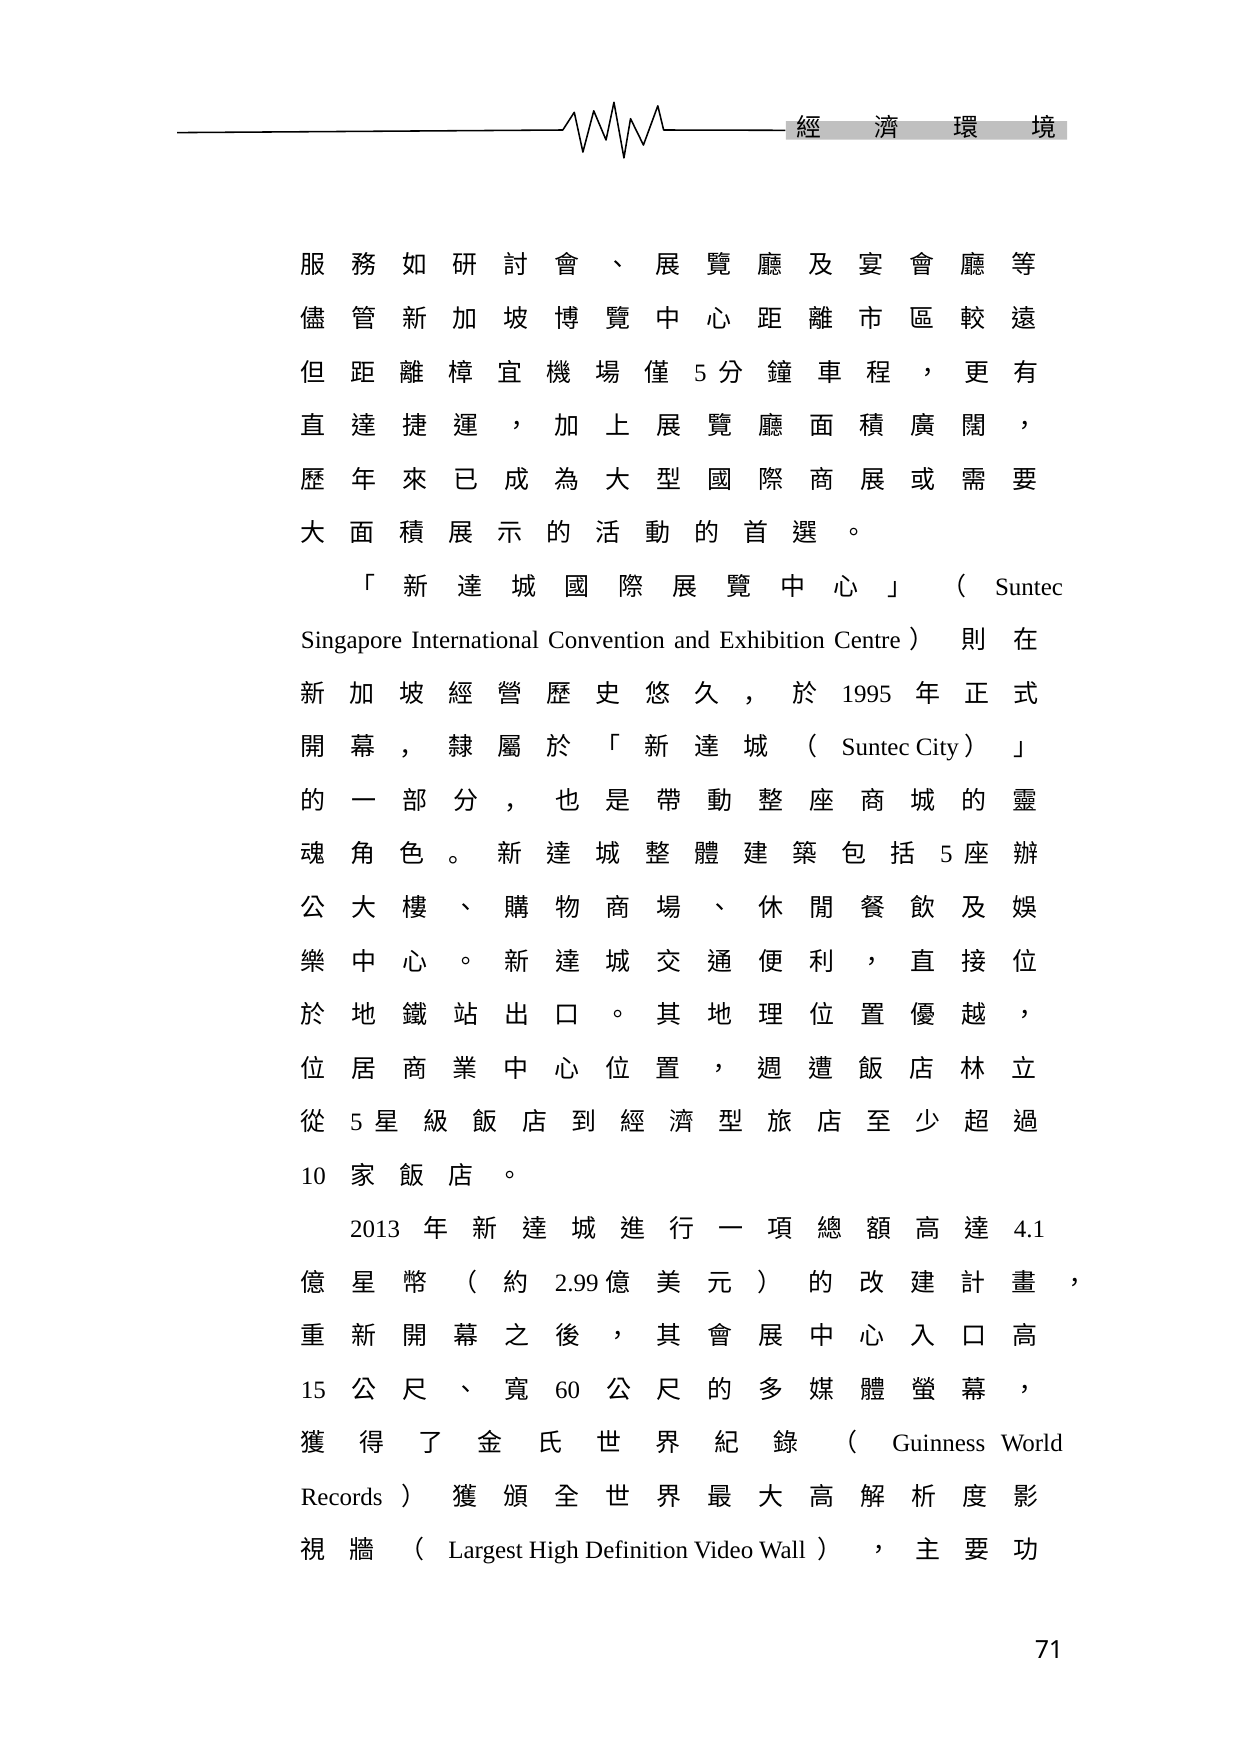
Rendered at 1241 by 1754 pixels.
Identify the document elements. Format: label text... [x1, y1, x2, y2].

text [276, 1200, 1063, 1575]
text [276, 236, 1063, 557]
text 「新達城國際展覽中心」（Suntec Singapore International Convention and Exhibition Centre）則在新加坡經營歷史悠久，於1995年正式開幕，隸屬於「新達城（Suntec City）」的一部分，也是帶動整座商城的靈魂角色。新達城整體建築包括5座辦公大樓、購物商場、休閒餐飲及娛樂中心。新達城交通便利，直接位於地鐵站出口。其地理位置優越，位居商業中心位置，週遭飯店林立，從5星級飯店到經濟型旅店至少超過10家飯店。 [276, 557, 1063, 1200]
